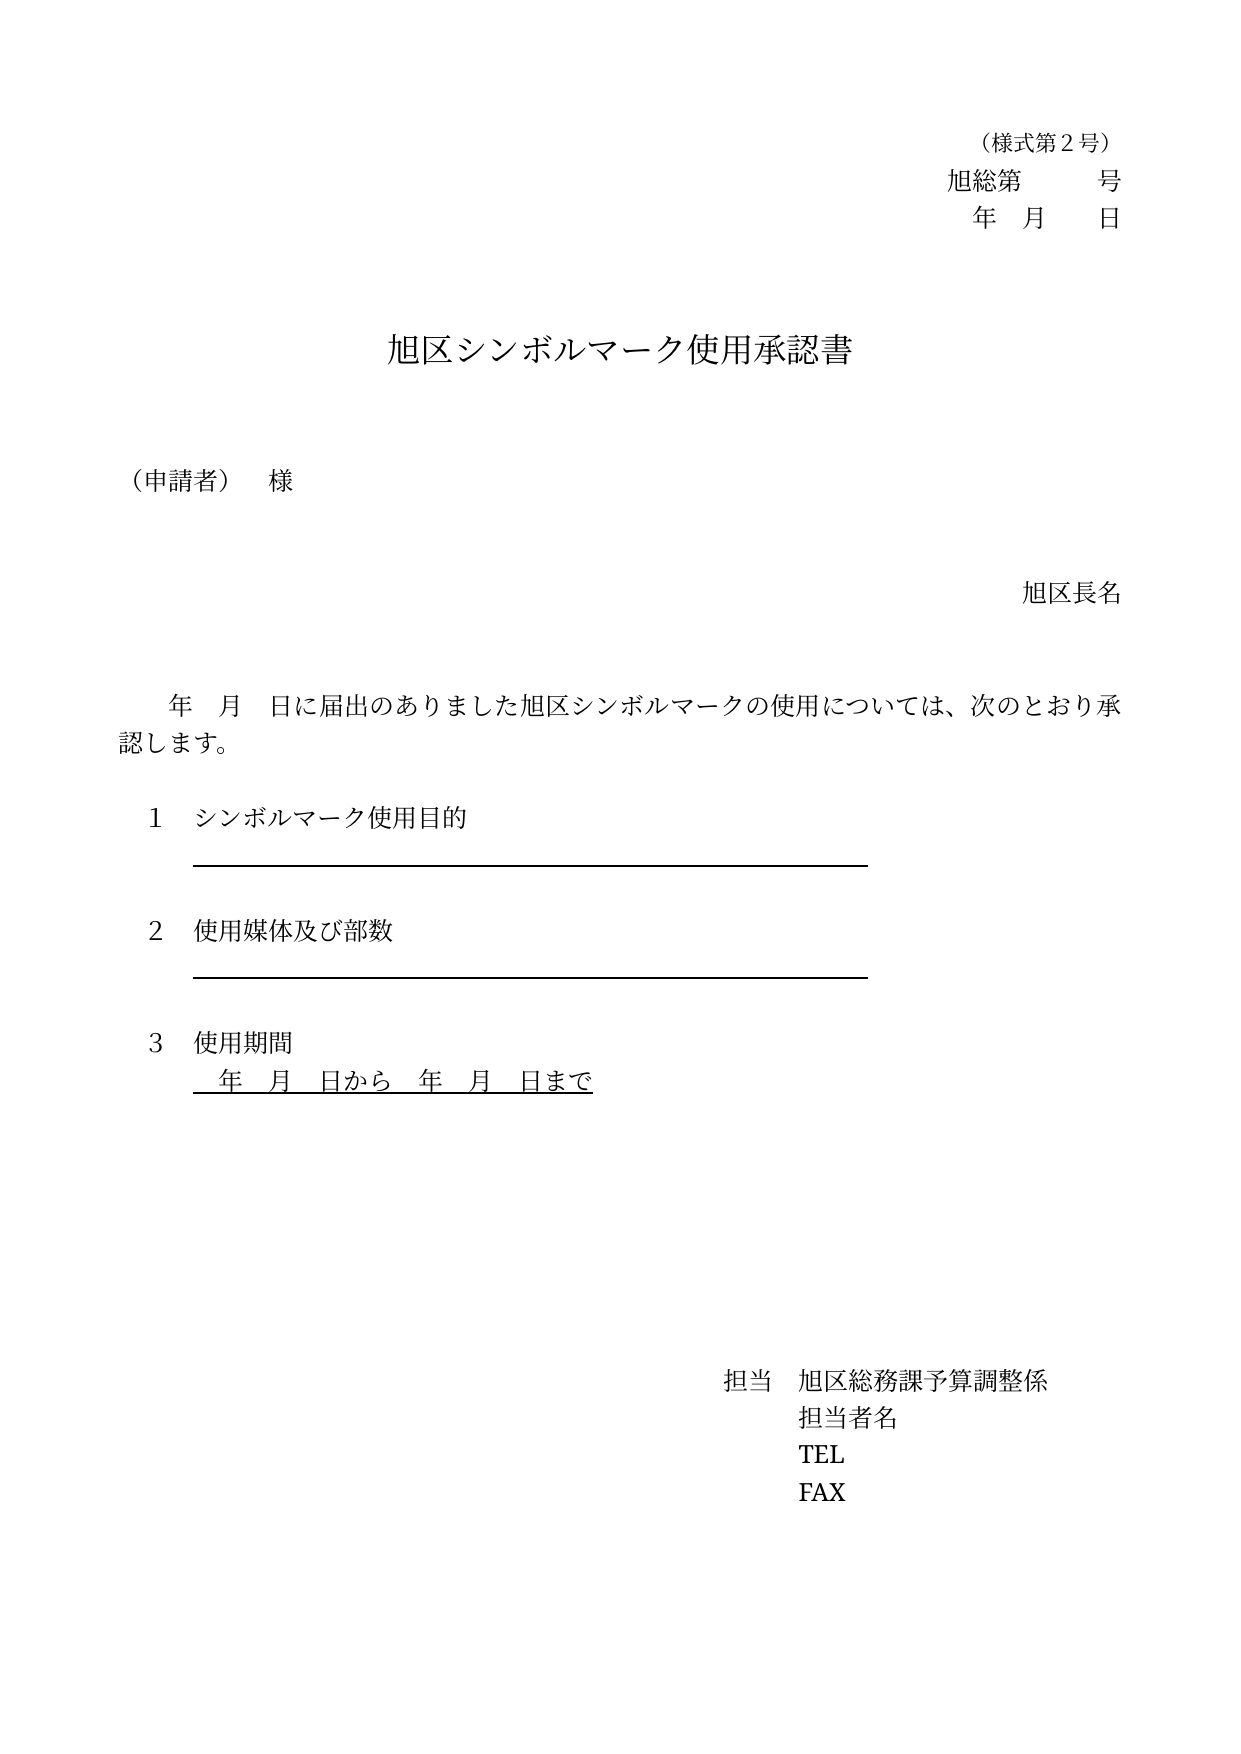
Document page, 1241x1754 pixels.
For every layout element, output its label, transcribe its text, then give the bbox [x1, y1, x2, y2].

text ３ 使用期間 [118, 1023, 1122, 1060]
text 旭区シンボルマーク使用承認書 [118, 310, 1122, 385]
text 年 月 日に届出のありました旭区シンボルマークの使用については、次のとおり承認します。 [118, 685, 1122, 760]
text １ シンボルマーク使用目的 [118, 798, 1122, 835]
text FAX [143, 1473, 1122, 1510]
text 担当 旭区総務課予算調整係 [143, 1360, 1122, 1398]
text 旭総第 号 [118, 160, 1122, 198]
text 担当者名 [143, 1398, 1122, 1435]
text ２ 使用媒体及び部数 [118, 910, 1122, 948]
text 旭区長名 [118, 573, 1122, 610]
text TEL [143, 1435, 1122, 1473]
text （様式第２号） [118, 123, 1122, 160]
text （申請者） 様 [118, 460, 1122, 498]
text 年 月 日から 年 月 日まで [118, 1060, 1122, 1098]
text 年 月 日 [118, 198, 1122, 235]
